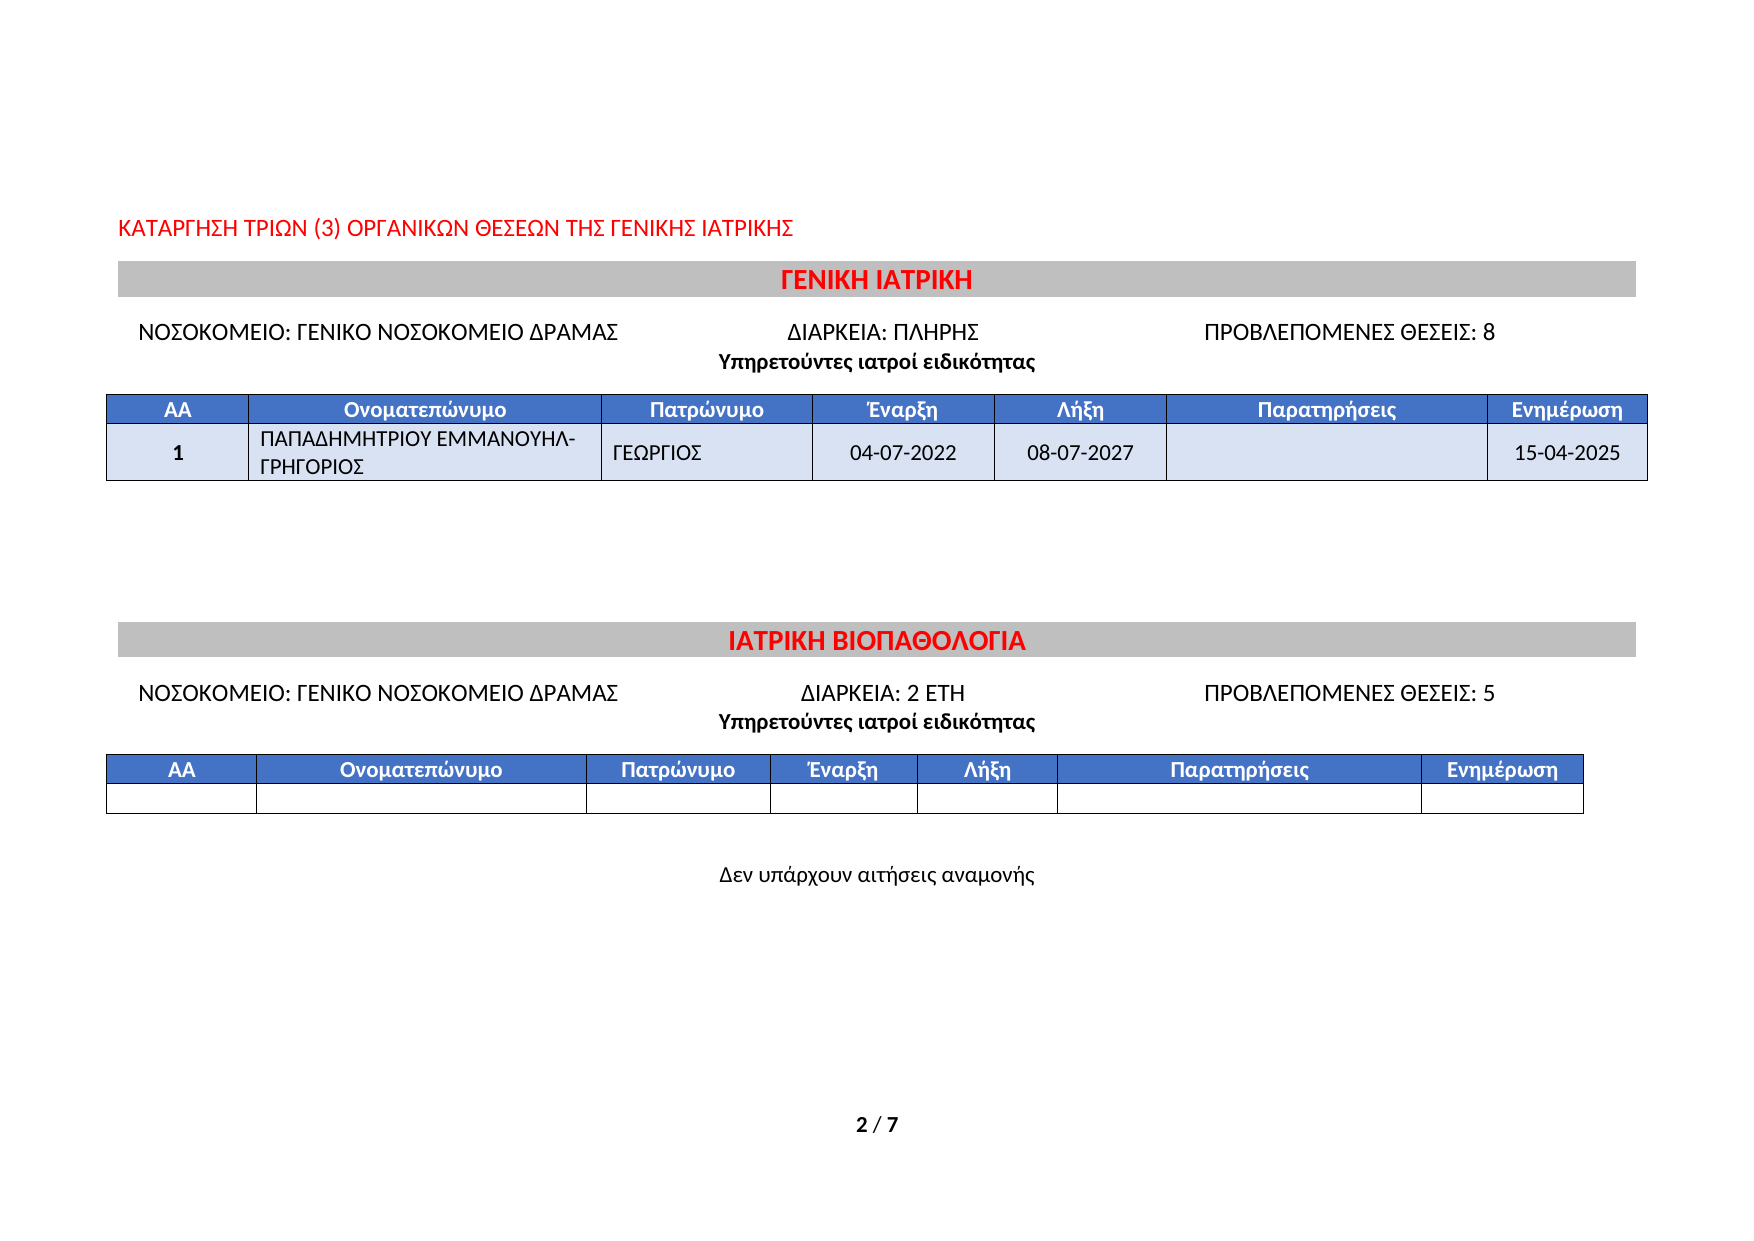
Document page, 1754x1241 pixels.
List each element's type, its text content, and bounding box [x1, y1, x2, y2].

table_header Ενημέρωση [1488, 395, 1647, 423]
text ΓΕΝΙΚΗ ΙΑΤΡΙΚΗ [118, 261, 1636, 297]
table_header Ονοματεπώνυμο [249, 395, 601, 423]
table_cell ΠΑΠΑΔΗΜΗΤΡΙΟΥ ΕΜΜΑΝΟΥΗΛ-ΓΡΗΓΟΡΙΟΣ [249, 424, 601, 480]
table_header Παρατηρήσεις [1167, 395, 1487, 423]
text Δεν υπάρχουν αιτήσεις αναμονής [118, 860, 1636, 888]
table_header Ενημέρωση [1422, 755, 1583, 783]
text ΙΑΤΡΙΚΗ ΒΙΟΠΑΘΟΛΟΓΙΑ [118, 622, 1636, 657]
table_header Ονοματεπώνυμο [257, 755, 586, 783]
table_cell [1167, 424, 1487, 480]
table_header AA [107, 395, 248, 423]
table_cell [1422, 784, 1583, 812]
table_header ΝΟΣΟΚΟΜΕΙΟ: ΓΕΝΙΚΟ ΝΟΣΟΚΟΜΕΙΟ ΔΡΑΜΑΣ [107, 317, 649, 347]
table_header Λήξη [918, 755, 1057, 783]
table_header Πατρώνυμο [587, 755, 770, 783]
table_cell [587, 784, 770, 812]
table_header Έναρξη [771, 755, 917, 783]
table_header Λήξη [995, 395, 1166, 423]
table_cell 04-07-2022 [813, 424, 994, 480]
table_cell 15-04-2025 [1488, 424, 1647, 480]
table_cell [918, 784, 1057, 812]
table_header Έναρξη [813, 395, 994, 423]
table_cell ΓΕΩΡΓΙΟΣ [602, 424, 812, 480]
table_header ΝΟΣΟΚΟΜΕΙΟ: ΓΕΝΙΚΟ ΝΟΣΟΚΟΜΕΙΟ ΔΡΑΜΑΣ [107, 677, 649, 707]
text Υπηρετούντες ιατροί ειδικότητας [118, 707, 1636, 735]
table_header Παρατηρήσεις [1058, 755, 1421, 783]
table_cell [107, 784, 256, 812]
table_header Πατρώνυμο [602, 395, 812, 423]
table_header ΔΙΑΡΚΕΙΑ: 2 ΕΤΗ [650, 677, 1116, 707]
text Υπηρετούντες ιατροί ειδικότητας [118, 347, 1636, 375]
table_header ΠΡΟΒΛΕΠΟΜΕΝΕΣ ΘΕΣΕΙΣ: 8 [1116, 317, 1583, 347]
table_cell 1 [107, 424, 248, 480]
table_cell [771, 784, 917, 812]
table_cell 08-07-2027 [995, 424, 1166, 480]
table_header ΔΙΑΡΚΕΙΑ: ΠΛΗΡΗΣ [650, 317, 1116, 347]
table_header AA [107, 755, 256, 783]
table_cell [257, 784, 586, 812]
table_header ΠΡΟΒΛΕΠΟΜΕΝΕΣ ΘΕΣΕΙΣ: 5 [1116, 677, 1583, 707]
table_cell [1058, 784, 1421, 812]
text ΚΑΤΑΡΓΗΣΗ ΤΡΙΩΝ (3) ΟΡΓΑΝΙΚΩΝ ΘΕΣΕΩΝ ΤΗΣ ΓΕΝΙΚΗΣ ΙΑΤΡΙΚΗΣ [118, 212, 1636, 242]
